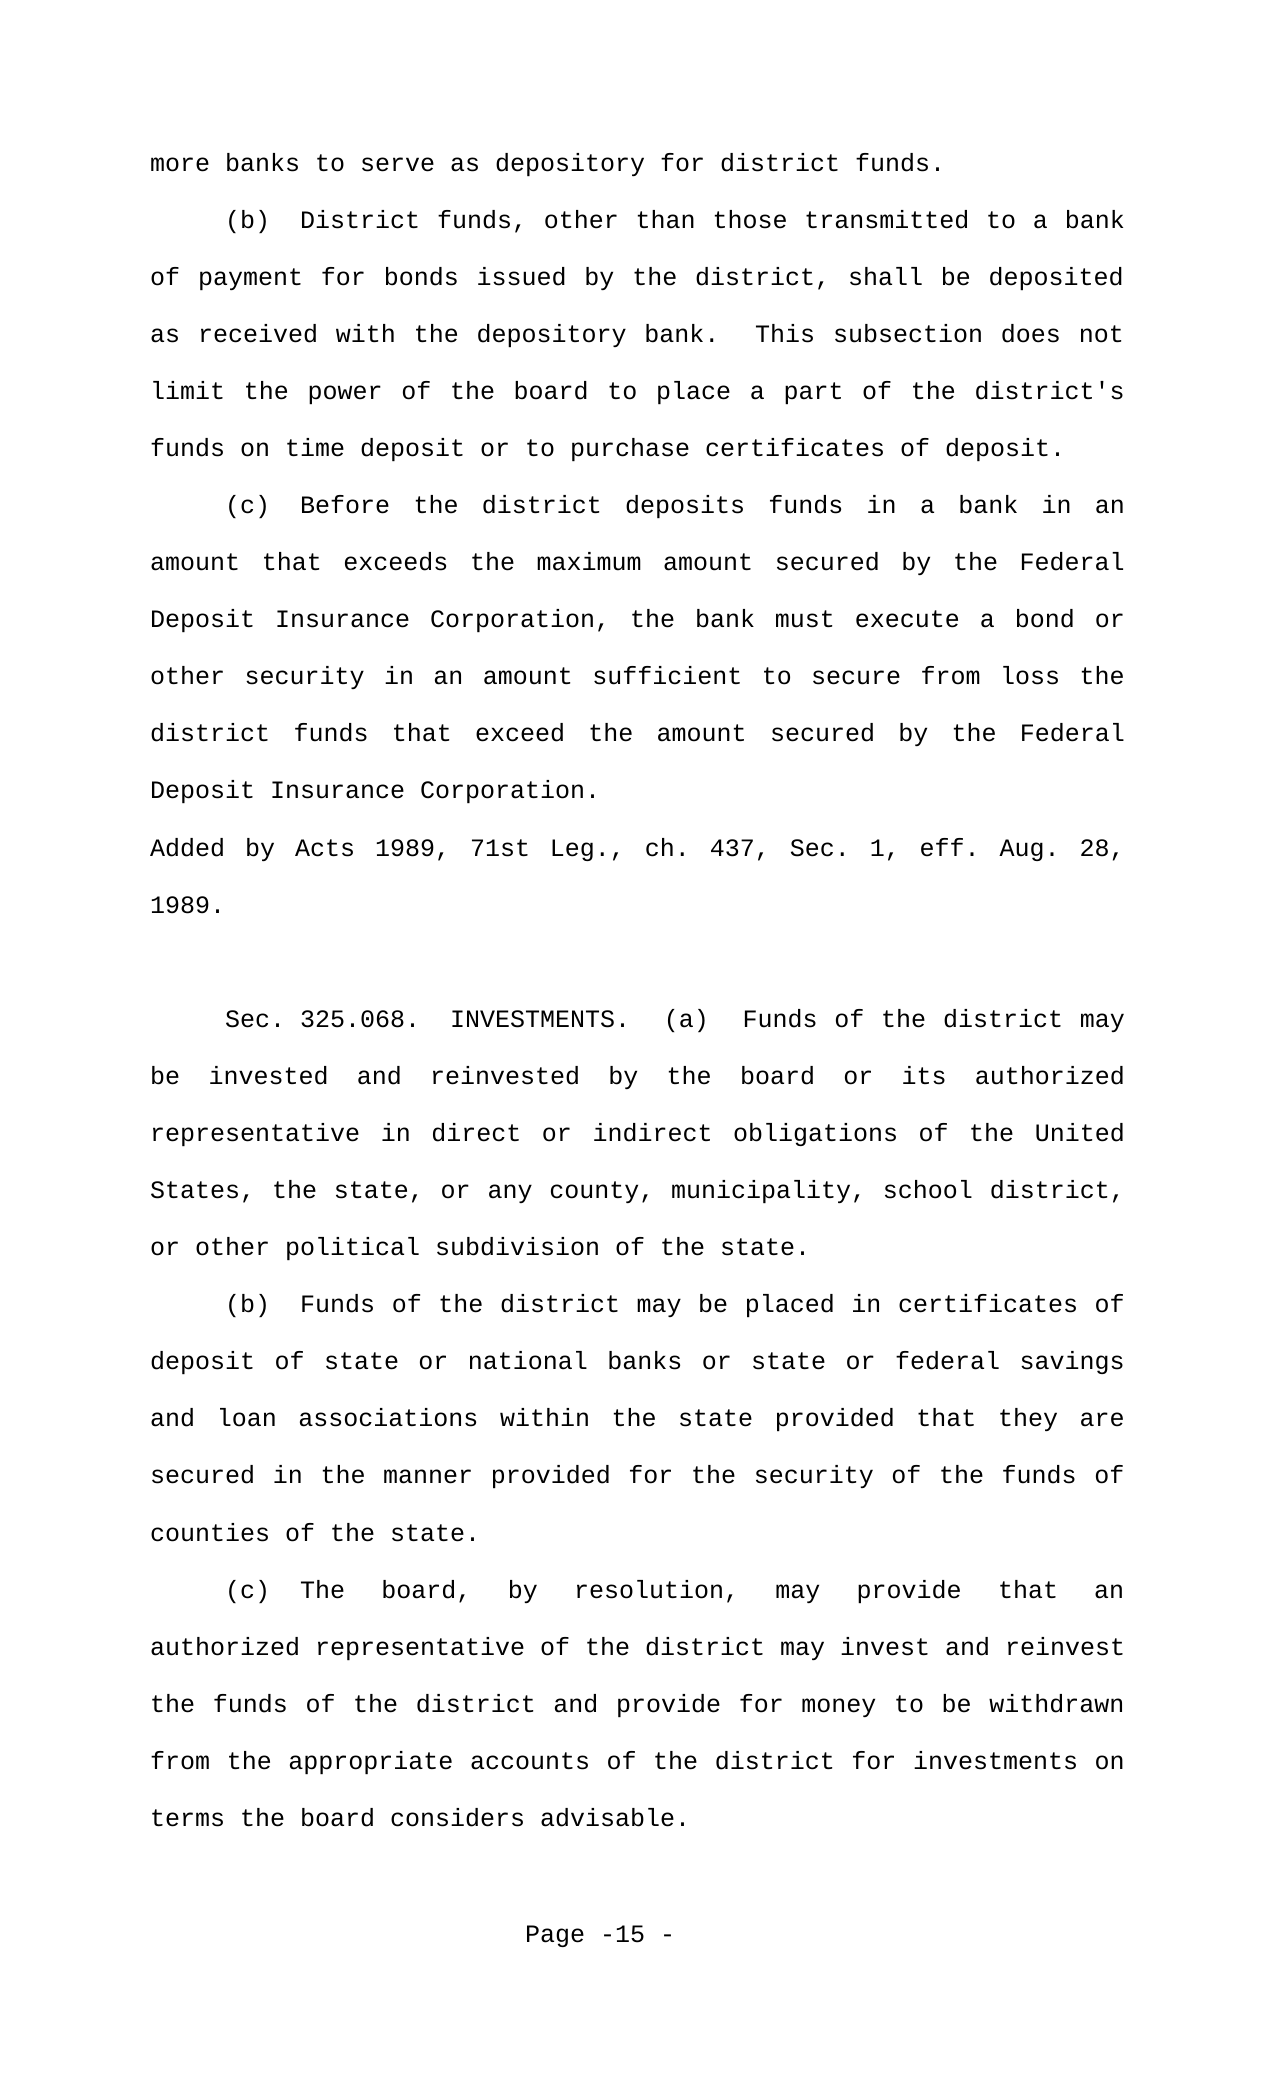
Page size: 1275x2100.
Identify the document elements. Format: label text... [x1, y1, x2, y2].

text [150, 150, 1125, 178]
text Sec. 325.068. INVESTMENTS. (a) Funds of the district may be invested and reinvested by the board or its authorized representative in direct or indirect obligations of the United States, the state, or any county, municipality, school district, or other political subdivision of the state. [150, 1006, 1125, 1263]
text (c) Before the district deposits funds in a bank in an amount that exceeds the maximum amount secured by the Federal Deposit Insurance Corporation, the bank must execute a bond or other security in an amount sufficient to secure from loss the district funds that exceed the amount secured by the Federal Deposit Insurance Corporation. [150, 492, 1125, 806]
text Added by Acts 1989, 71st Leg., ch. 437, Sec. 1, eff. Aug. 28, 1989. [150, 835, 1125, 921]
text (b) District funds, other than those transmitted to a bank of payment for bonds issued by the district, shall be deposited as received with the depository bank. This subsection does not limit the power of the board to place a part of the district's funds on time deposit or to purchase certificates of deposit. [150, 207, 1125, 464]
text (b) Funds of the district may be placed in certificates of deposit of state or national banks or state or federal savings and loan associations within the state provided that they are secured in the manner provided for the security of the funds of counties of the state. [150, 1292, 1125, 1548]
text (c) The board, by resolution, may provide that an authorized representative of the district may invest and reinvest the funds of the district and provide for money to be withdrawn from the appropriate accounts of the district for investments on terms the board considers advisable. [150, 1577, 1125, 1834]
